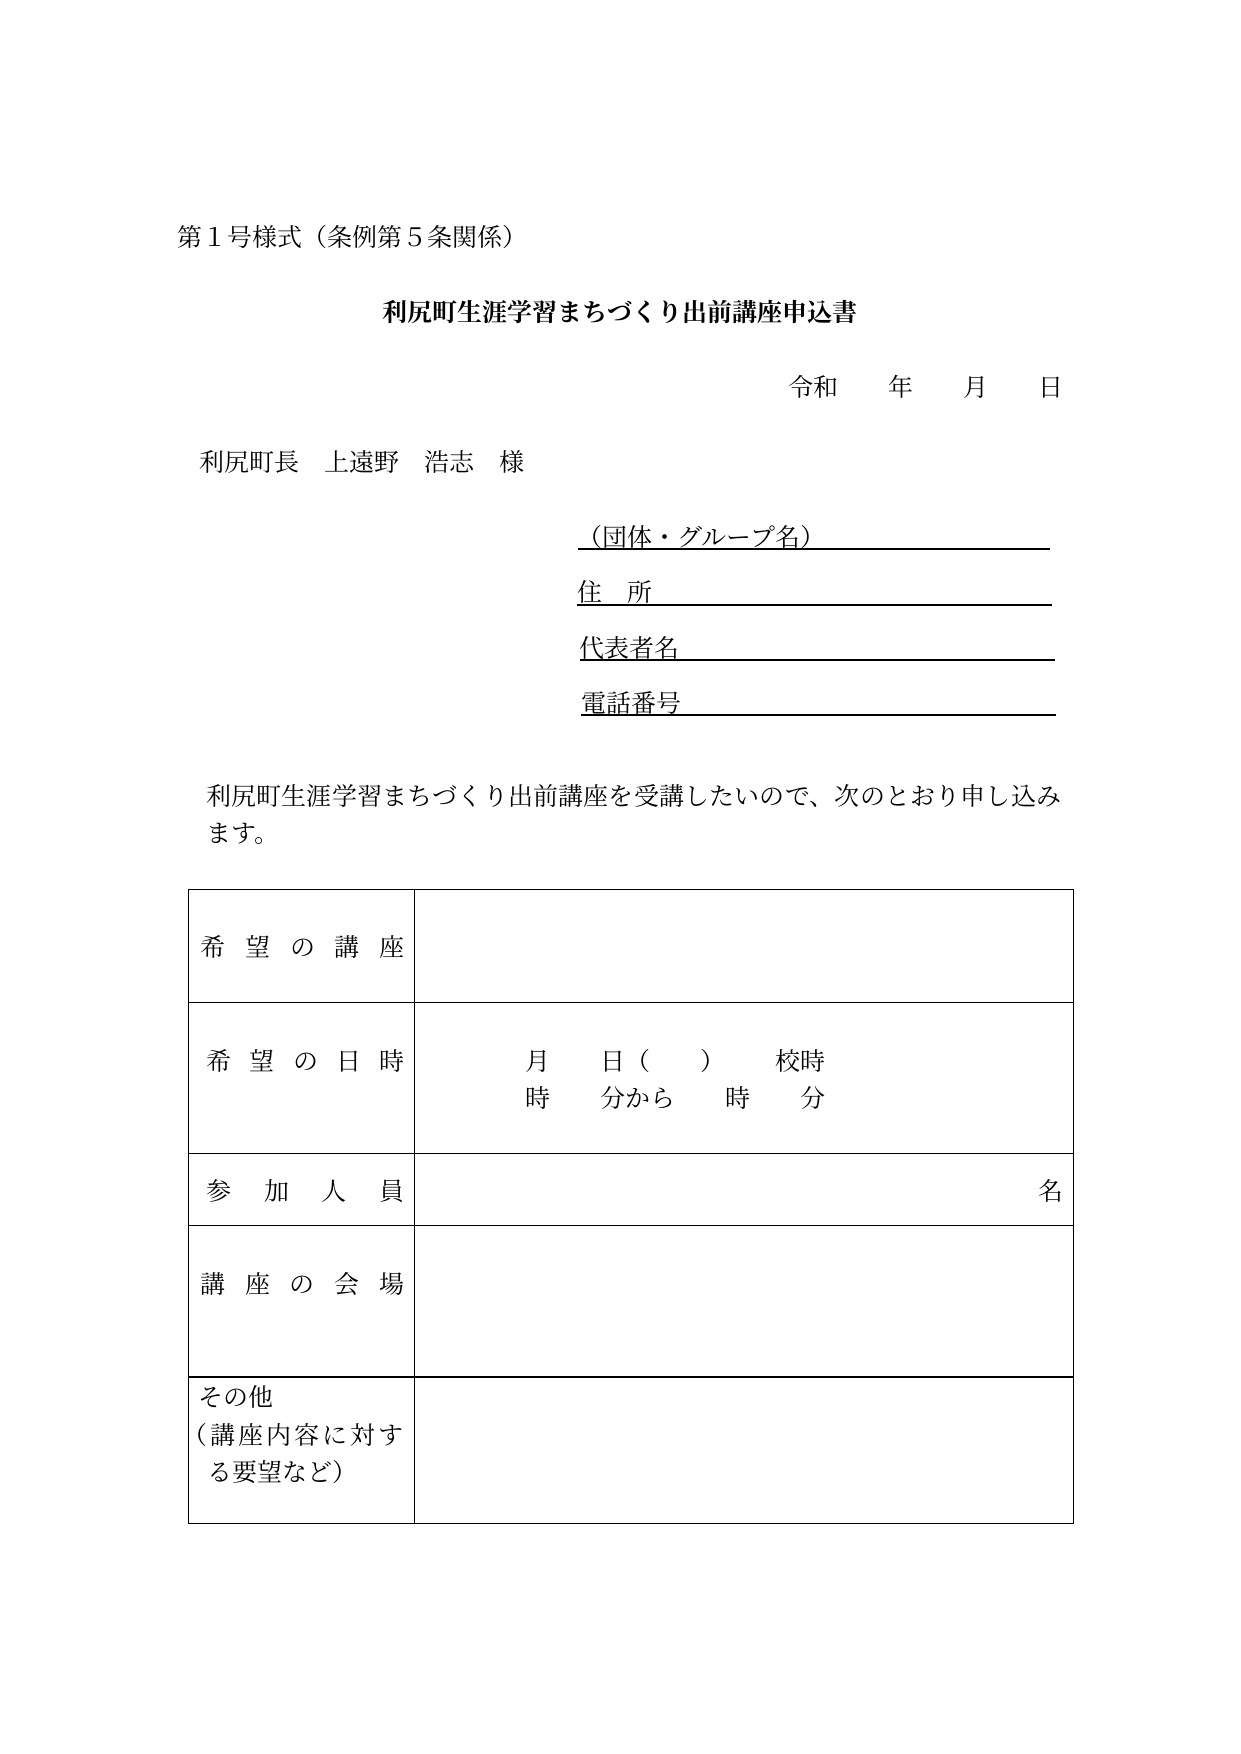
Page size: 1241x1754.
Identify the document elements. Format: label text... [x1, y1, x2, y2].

table_cell 希望の日時 [189, 1003, 414, 1153]
table_cell 月 日（ ） 校時 時 分から 時 分 [415, 1003, 1073, 1153]
table_cell その他 （講座内容に対する要望など） [189, 1378, 414, 1523]
text 代表者名 [179, 628, 1063, 665]
text （団体・グループ名） [177, 517, 1063, 554]
table_header 希望の講座 [189, 890, 414, 1002]
table_cell 講座の会場 [189, 1226, 414, 1376]
text 利尻町生涯学習まちづくり出前講座申込書 [177, 292, 1063, 329]
text 利尻町生涯学習まちづくり出前講座を受講したいので、次のとおり申し込みます。 [206, 776, 1063, 851]
table_header [415, 890, 1073, 1002]
table_cell [415, 1226, 1073, 1376]
text 住 所 [202, 572, 1063, 610]
text 利尻町長 上遠野 浩志 様 [199, 442, 1063, 479]
table_cell [415, 1378, 1073, 1523]
table_cell 名 [415, 1154, 1073, 1225]
text 令和 年 月 日 [177, 367, 1063, 404]
table_cell 参加人員 [189, 1154, 414, 1225]
text 第１号様式（条例第５条関係） [177, 217, 1063, 254]
text 電話番号 [181, 683, 1063, 721]
